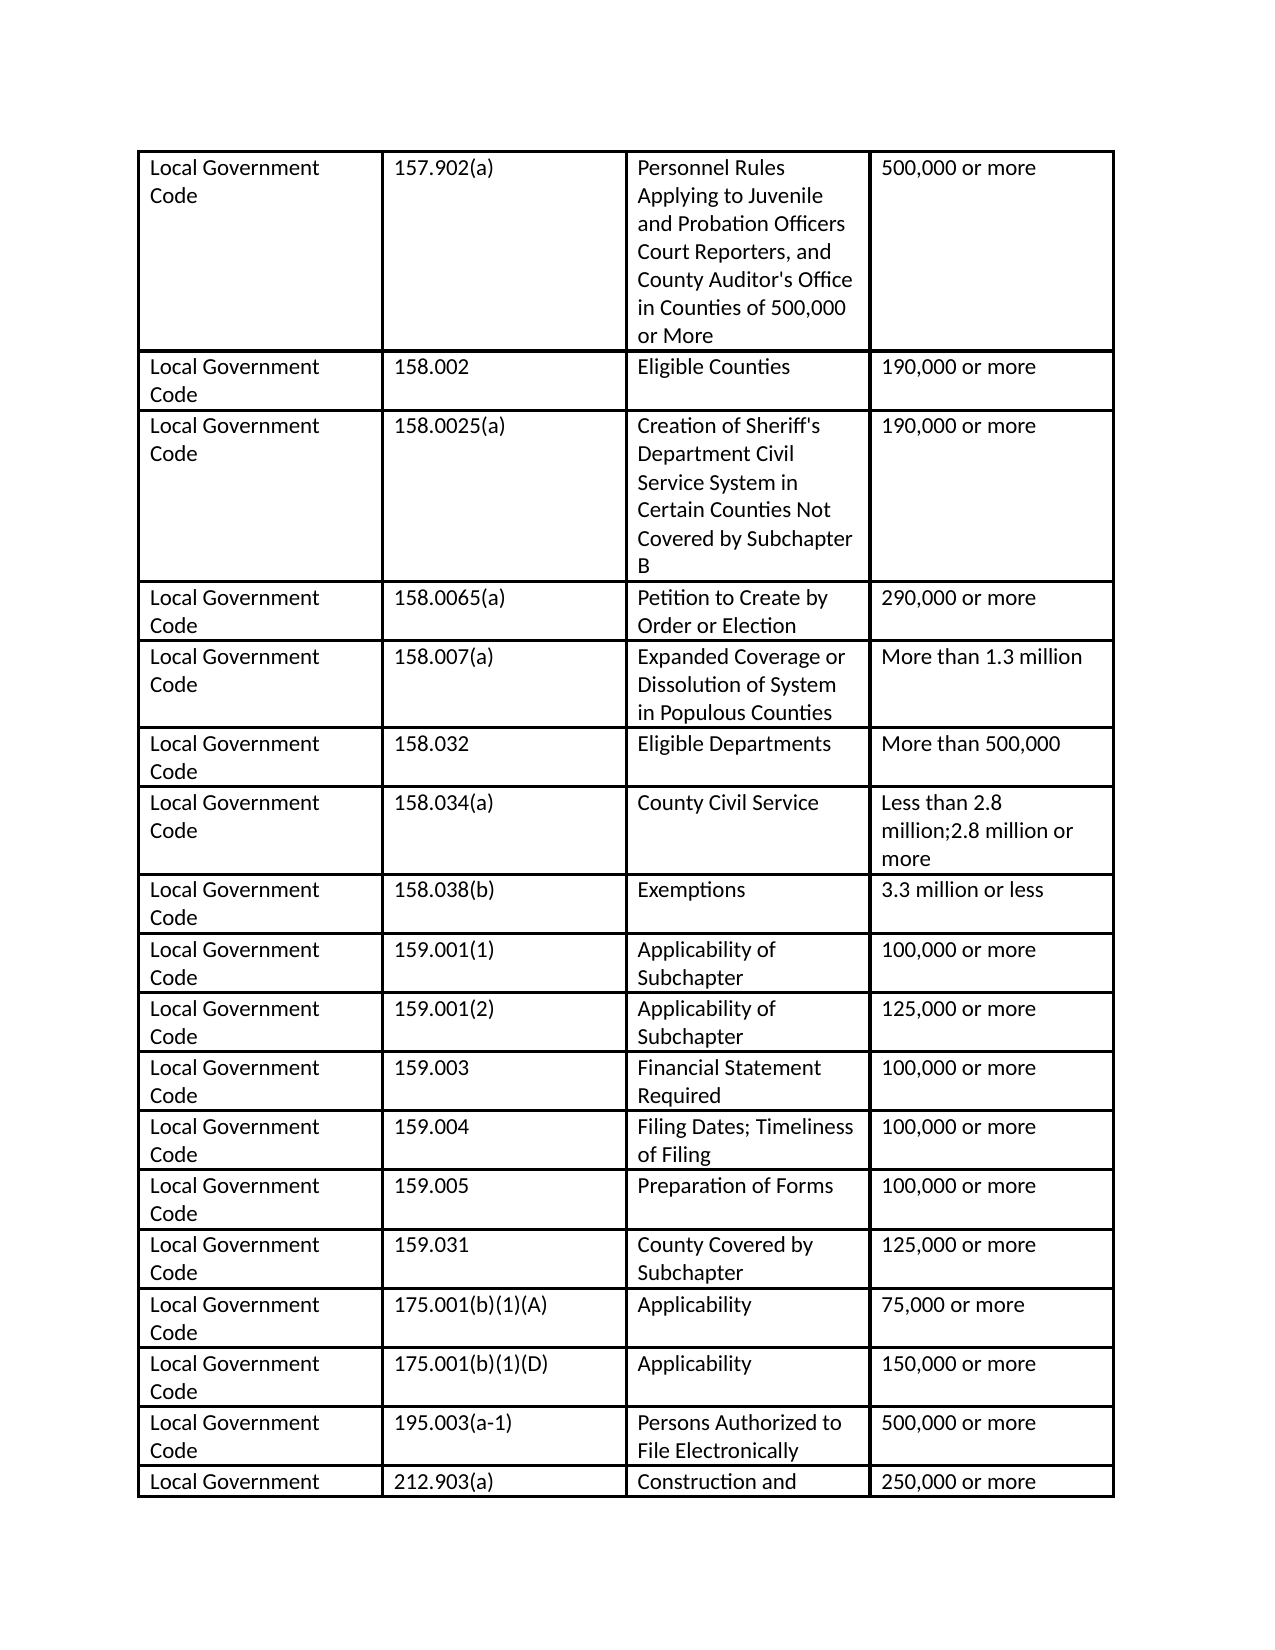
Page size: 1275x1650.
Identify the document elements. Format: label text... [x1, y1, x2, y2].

table_cell Petition to Create by Order or Election [628, 583, 868, 639]
table_cell 125,000 or more [872, 1231, 1112, 1287]
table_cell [140, 1467, 381, 1495]
table_cell Local Government Code [140, 1171, 381, 1227]
table_cell 500,000 or more [872, 1408, 1112, 1464]
table_cell Local Government Code [140, 1290, 381, 1346]
table_cell Local Government Code [140, 1112, 381, 1168]
table_cell Eligible Departments [628, 729, 868, 785]
table_cell Less than 2.8 million;2.8 million or more [872, 788, 1112, 872]
table_cell Local Government Code [140, 1408, 381, 1464]
table_cell 75,000 or more [872, 1290, 1112, 1346]
table_cell Local Government Code [140, 353, 381, 408]
table_cell Local Government Code [140, 412, 381, 580]
table_cell County Covered by Subchapter [628, 1231, 868, 1287]
table_cell 150,000 or more [872, 1349, 1112, 1405]
table_cell Applicability [628, 1349, 868, 1405]
table_cell Eligible Counties [628, 353, 868, 408]
table_cell 158.002 [384, 353, 625, 408]
table_cell Personnel Rules Applying to Juvenile and Probation Officers Court Reporters, and County Auditor's Office in Counties of 500,000 or More [628, 153, 868, 349]
table_cell 158.038(b) [384, 876, 625, 932]
table_cell Local Government Code [140, 994, 381, 1050]
table_cell Local Government Code [140, 788, 381, 872]
table_cell Applicability of Subchapter [628, 994, 868, 1050]
table_cell More than 500,000 [872, 729, 1112, 785]
table_cell 190,000 or more [872, 412, 1112, 580]
table_cell 159.031 [384, 1231, 625, 1287]
table_cell 100,000 or more [872, 935, 1112, 991]
table_cell Preparation of Forms [628, 1171, 868, 1227]
table_cell Local Government Code [140, 876, 381, 932]
table_cell 159.005 [384, 1171, 625, 1227]
table_cell 158.007(a) [384, 642, 625, 726]
table_cell Local Government Code [140, 583, 381, 639]
table_cell 159.004 [384, 1112, 625, 1168]
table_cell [140, 153, 381, 349]
table_cell Local Government Code [140, 642, 381, 726]
table_cell Exemptions [628, 876, 868, 932]
table_cell 158.032 [384, 729, 625, 785]
table_cell County Civil Service [628, 788, 868, 872]
table_cell Persons Authorized to File Electronically [628, 1408, 868, 1464]
table_cell More than 1.3 million [872, 642, 1112, 726]
table_cell 159.001(1) [384, 935, 625, 991]
table_cell Local Government Code [140, 1349, 381, 1405]
table_cell 125,000 or more [872, 994, 1112, 1050]
table_cell 158.0025(a) [384, 412, 625, 580]
table_cell Applicability of Subchapter [628, 935, 868, 991]
table_cell 190,000 or more [872, 353, 1112, 408]
table_cell Creation of Sheriff's Department Civil Service System in Certain Counties Not Covered by Subchapter B [628, 412, 868, 580]
table_cell 158.034(a) [384, 788, 625, 872]
table_cell 158.0065(a) [384, 583, 625, 639]
table_cell 159.001(2) [384, 994, 625, 1050]
table_cell Local Government Code [140, 1053, 381, 1109]
table_cell Expanded Coverage or Dissolution of System in Populous Counties [628, 642, 868, 726]
table_cell 175.001(b)(1)(A) [384, 1290, 625, 1346]
table_cell 175.001(b)(1)(D) [384, 1349, 625, 1405]
table_cell Financial Statement Required [628, 1053, 868, 1109]
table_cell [628, 1467, 868, 1495]
table_cell 500,000 or more [872, 153, 1112, 349]
table_cell Local Government Code [140, 1231, 381, 1287]
table_cell 212.903(a) [384, 1467, 625, 1495]
table_cell 100,000 or more [872, 1171, 1112, 1227]
table_cell Local Government Code [140, 935, 381, 991]
table_cell 250,000 or more [872, 1467, 1112, 1495]
table_cell 290,000 or more [872, 583, 1112, 639]
table_cell 195.003(a-1) [384, 1408, 625, 1464]
table_cell Filing Dates; Timeliness of Filing [628, 1112, 868, 1168]
table_cell 100,000 or more [872, 1112, 1112, 1168]
table_cell 157.902(a) [384, 153, 625, 349]
table_cell 159.003 [384, 1053, 625, 1109]
table_cell 3.3 million or less [872, 876, 1112, 932]
table_cell Local Government Code [140, 729, 381, 785]
table_cell 100,000 or more [872, 1053, 1112, 1109]
table_cell Applicability [628, 1290, 868, 1346]
